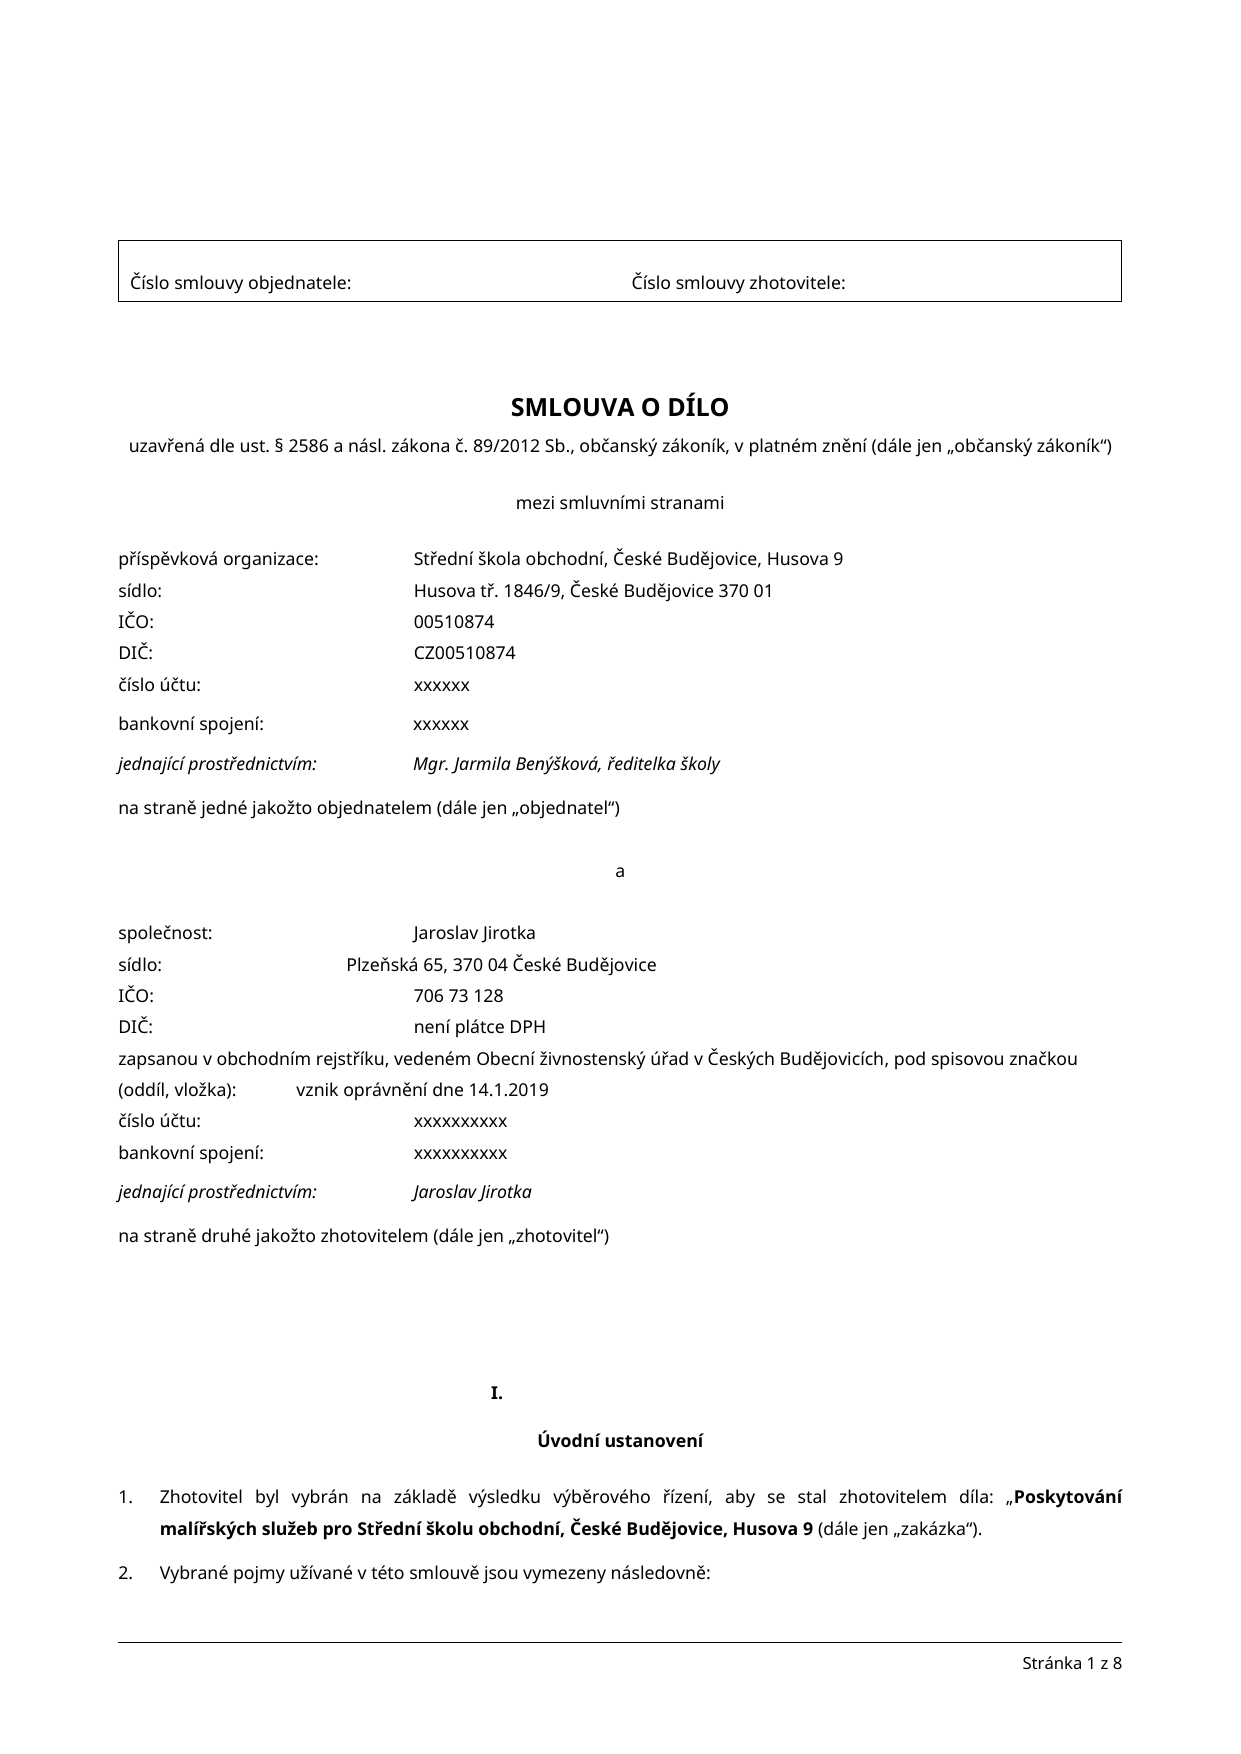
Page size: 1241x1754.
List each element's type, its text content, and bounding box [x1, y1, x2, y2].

text IČO: 00510874 [118, 609, 1122, 633]
text bankovní spojení: xxxxxxxxxx [118, 1140, 1122, 1164]
text zapsanou v obchodním rejstříku, vedeném , pod spisovou značkou (oddíl, vložka): vznik oprávnění dne 14.1.2019 [118, 1046, 1122, 1102]
text Zhotovitel byl vybrán na základě výsledku výběrového řízení, aby se stal zhotovitelem díla: „Poskytování malířských služeb pro Střední školu obchodní, České Budějovice, Husova 9 (dále jen „zakázka“). [118, 1485, 1122, 1541]
text Vybrané pojmy užívané v této smlouvě jsou vymezeny následovně: [118, 1560, 1122, 1584]
text na straně druhé jakožto zhotovitelem (dále jen „zhotovitel“) [118, 1224, 1122, 1248]
text a [118, 858, 1122, 882]
text číslo účtu: xxxxxxxxxx [118, 1109, 1122, 1133]
text mezi smluvními stranami [118, 490, 1122, 514]
text společnost: [118, 921, 1122, 945]
text sídlo: Husova tř. 1846/9, České Budějovice 370 01 [118, 578, 1122, 602]
text sídlo: Plzeňská 65, 370 04 České Budějovice [118, 952, 1122, 976]
table_header Číslo smlouvy zhotovitele: [620, 241, 1121, 301]
text DIČ: CZ00510874 [118, 641, 1122, 665]
text na straně jedné jakožto objednatelem (dále jen „objednatel“) [118, 795, 1122, 819]
text příspěvková organizace: Střední škola obchodní, České Budějovice, Husova 9 [118, 547, 1122, 571]
table_header Číslo smlouvy objednatele: [119, 241, 620, 301]
list I. [118, 1380, 1122, 1404]
title SMLOUVA O DÍLO [118, 390, 1122, 424]
text číslo účtu: xxxxxx [118, 672, 1122, 696]
text uzavřená dle ust. § 2586 a násl. zákona č. 89/2012 Sb., občanský zákoník, v platném znění (dále jen „občanský zákoník“) [118, 434, 1122, 458]
text jednající prostřednictvím: [118, 1180, 1122, 1204]
text Úvodní ustanovení [118, 1429, 1122, 1453]
text DIČ: není plátce DPH [118, 1015, 1122, 1039]
text jednající prostřednictvím: Mgr. Jarmila Benýšková, ředitelka školy [118, 751, 1122, 776]
text bankovní spojení: xxxxxx [118, 712, 1122, 736]
text IČO: [118, 983, 1122, 1008]
